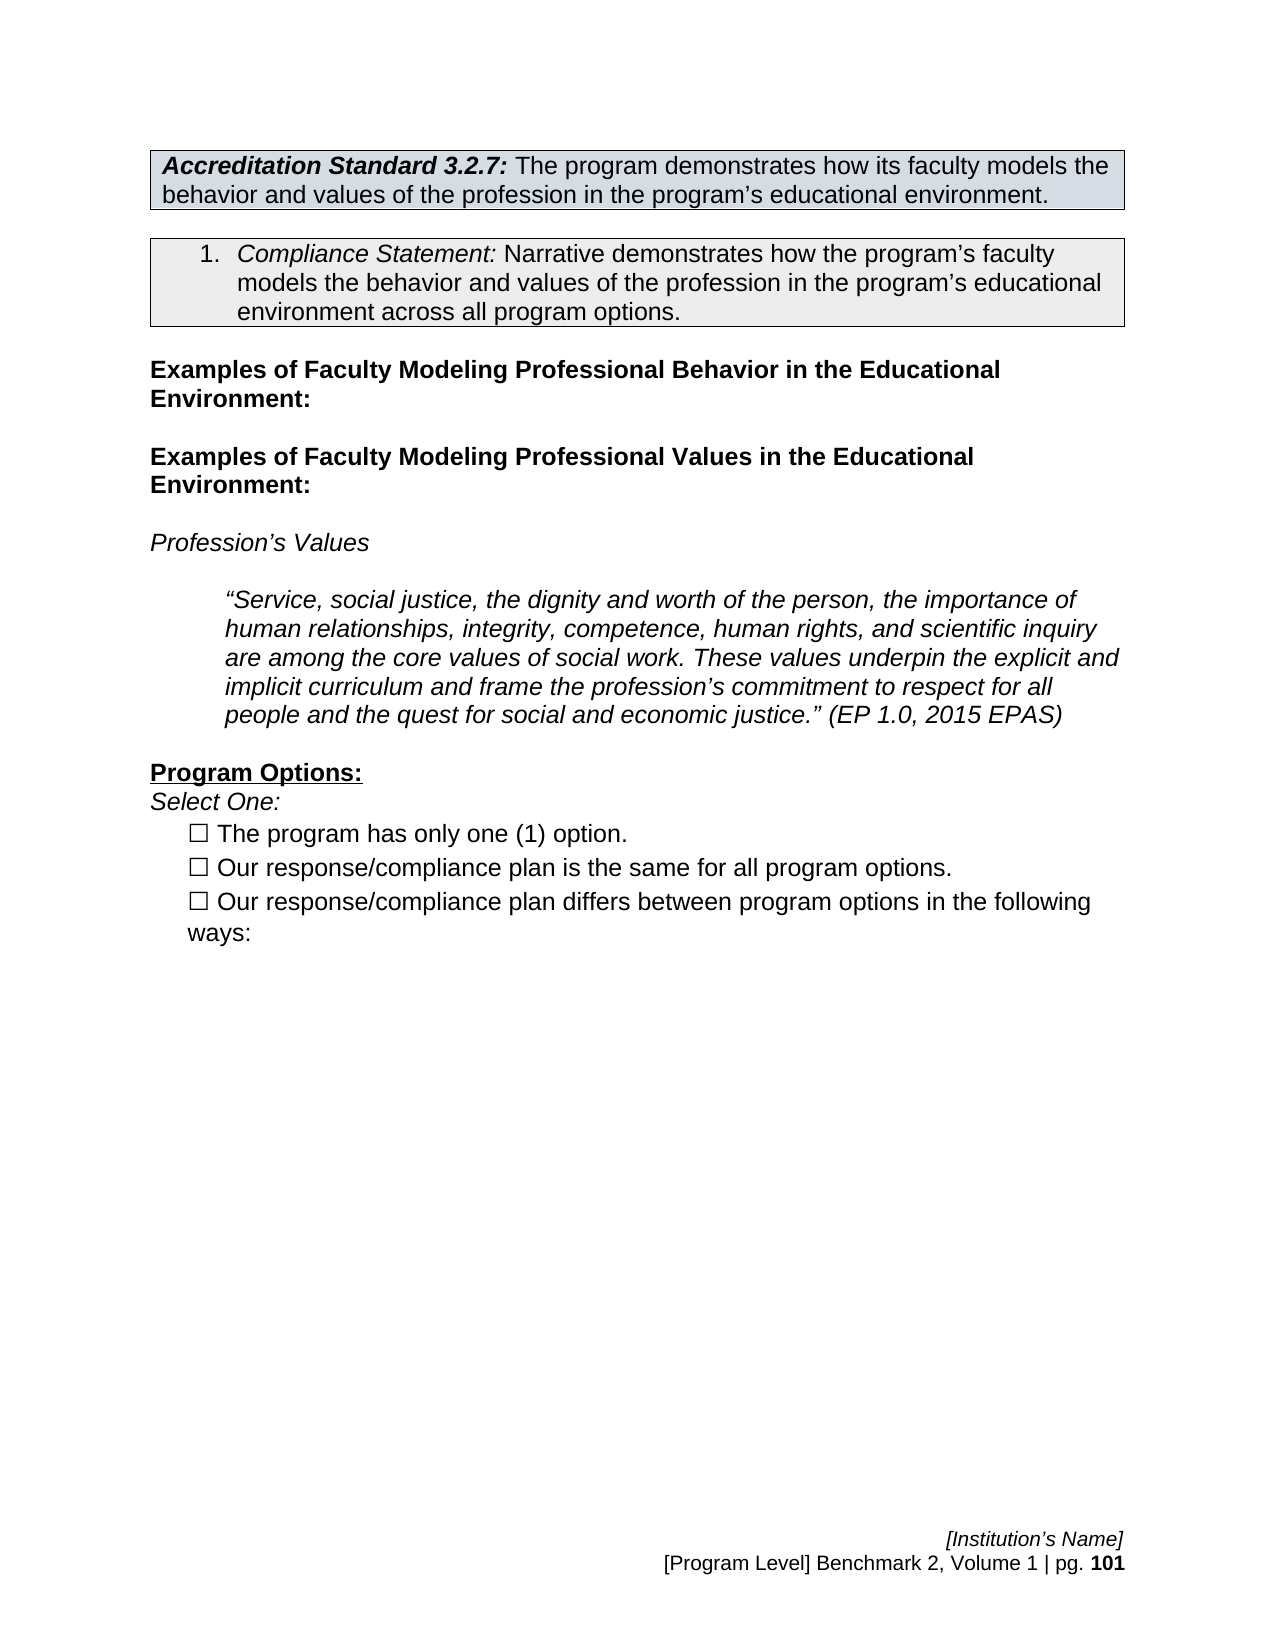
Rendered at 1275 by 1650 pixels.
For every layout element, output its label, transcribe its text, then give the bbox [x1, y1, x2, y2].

text Program Options: [150, 758, 1125, 787]
text “Service, social justice, the dignity and worth of the person, the importance of human relationships, integrity, competence, human rights, and scientific inquiry are among the core values of social work. These values underpin the explicit and implicit curriculum and frame the profession’s commitment to respect for all people and the quest for social and economic justice.” (EP 1.0, 2015 EPAS) [225, 585, 1125, 729]
text Examples of Faculty Modeling Professional Behavior in the Educational Environment: [150, 355, 1125, 413]
table_header Accreditation Standard 3.2.7: The program demonstrates how its faculty models the behavior and values of the profession in the program’s educational environment. [151, 151, 1124, 208]
text Profession’s Values [150, 528, 1125, 557]
text Select One: [150, 787, 1125, 815]
table_header Compliance Statement: Narrative demonstrates how the program’s faculty models the behavior and values of the profession in the program’s educational environment across all program options. [151, 239, 1124, 326]
text Our response/compliance plan is the same for all program options. [187, 849, 1125, 883]
text Our response/compliance plan differs between program options in the following ways: [187, 883, 1125, 946]
text The program has only one (1) option. [150, 815, 1125, 849]
text Examples of Faculty Modeling Professional Values in the Educational Environment: [150, 442, 1125, 499]
